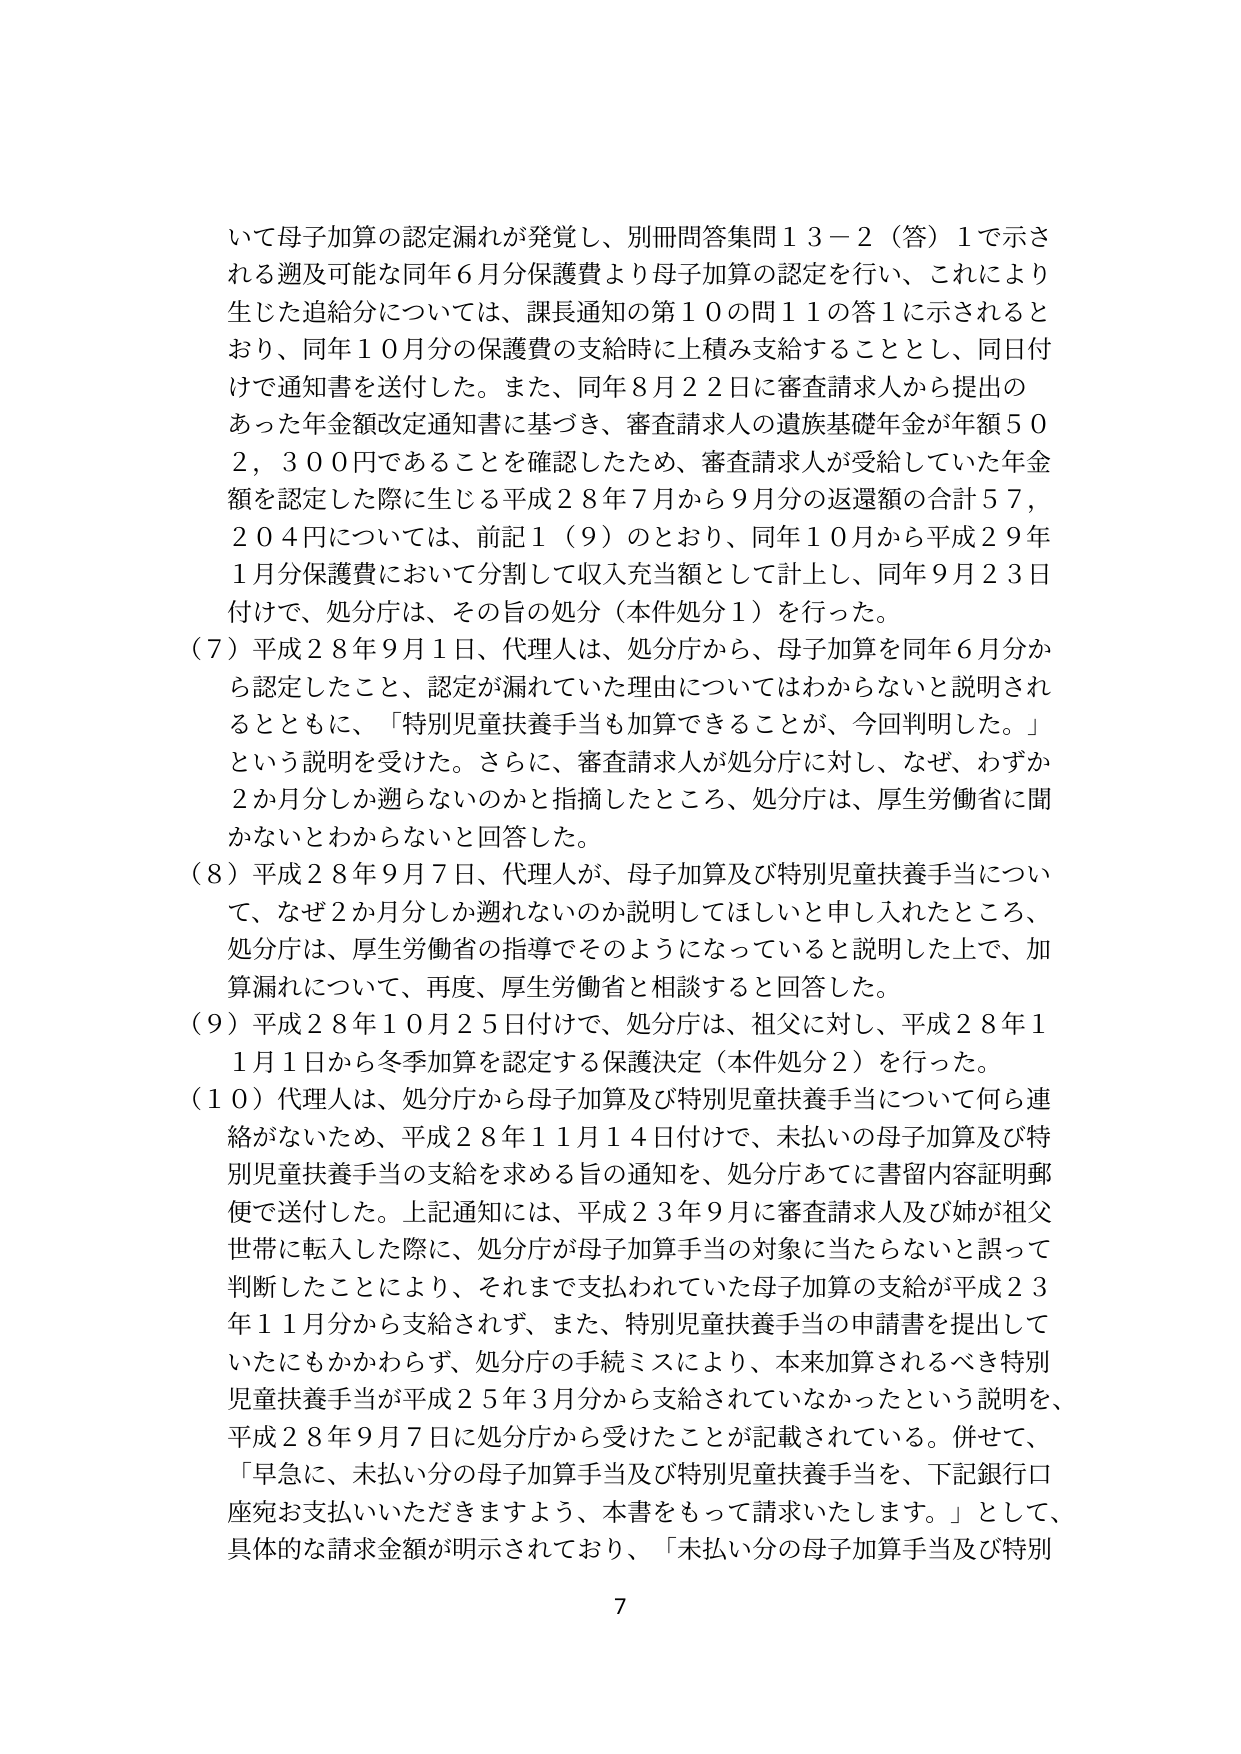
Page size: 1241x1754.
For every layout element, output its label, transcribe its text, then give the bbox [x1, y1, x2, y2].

text （７）平成２８年９月１日、代理人は、処分庁から、母子加算を同年６月分から認定したこと、認定が漏れていた理由についてはわからないと説明されるとともに、「特別児童扶養手当も加算できることが、今回判明した。」という説明を受けた。さらに、審査請求人が処分庁に対し、なぜ、わずか２か月分しか遡らないのかと指摘したところ、処分庁は、厚生労働省に聞かないとわからないと回答した。 [177, 629, 1063, 854]
text （８）平成２８年９月７日、代理人が、母子加算及び特別児童扶養手当について、なぜ２か月分しか遡れないのか説明してほしいと申し入れたところ、処分庁は、厚生労働省の指導でそのようになっていると説明した上で、加算漏れについて、再度、厚生労働省と相談すると回答した。 [177, 854, 1063, 1004]
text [177, 1079, 1063, 1567]
text （９）平成２８年１０月２５日付けで、処分庁は、祖父に対し、平成２８年１１月１日から冬季加算を認定する保護決定（本件処分２）を行った。 [177, 1004, 1063, 1079]
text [177, 217, 1063, 629]
